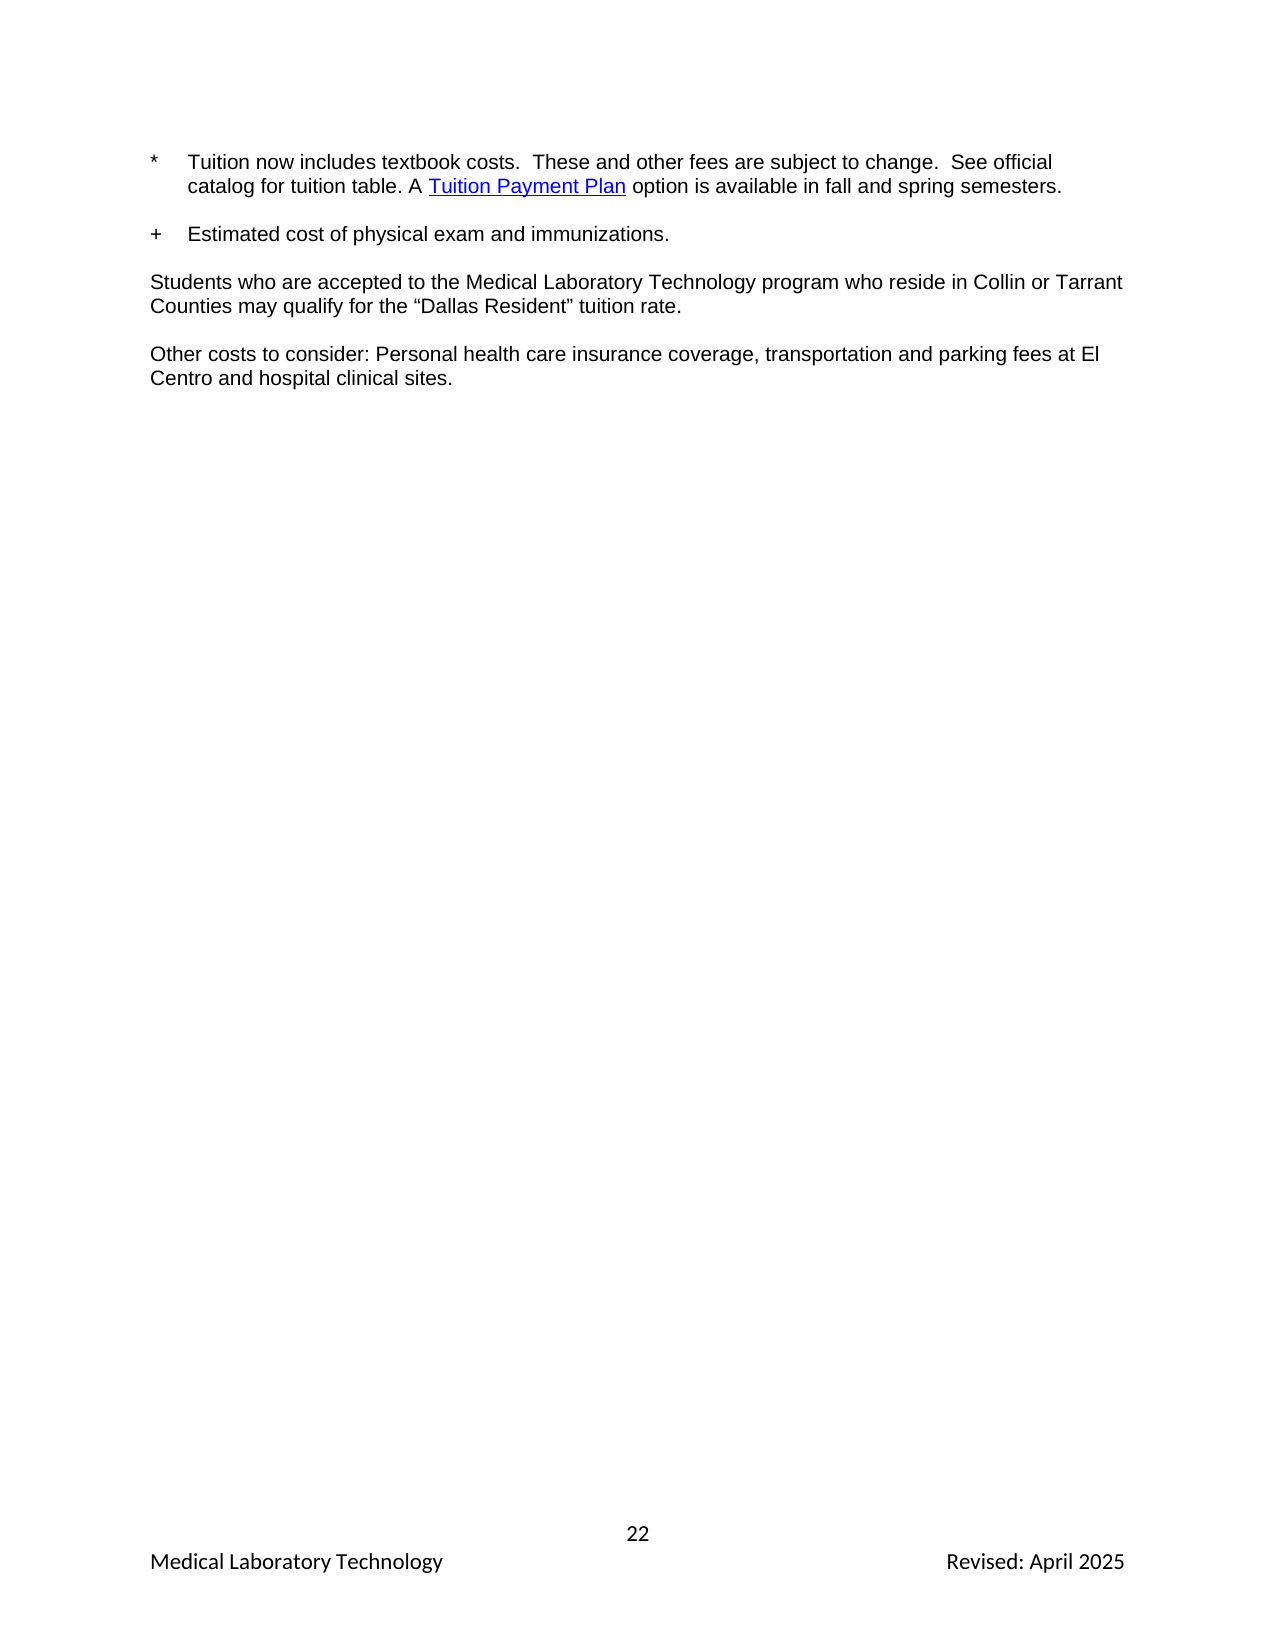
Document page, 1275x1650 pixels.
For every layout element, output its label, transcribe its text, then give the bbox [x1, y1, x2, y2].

text + Estimated cost of physical exam and immunizations. [150, 222, 1125, 246]
text Students who are accepted to the Medical Laboratory Technology program who reside in Collin or Tarrant Counties may qualify for the “Dallas Resident” tuition rate. [150, 270, 1125, 318]
text Other costs to consider: Personal health care insurance coverage, transportation and parking fees at El Centro and hospital clinical sites. [150, 342, 1125, 389]
text * Tuition now includes textbook costs. These and other fees are subject to change. See official catalog for tuition table. A Tuition Payment Plan option is available in fall and spring semesters. [150, 150, 1125, 198]
